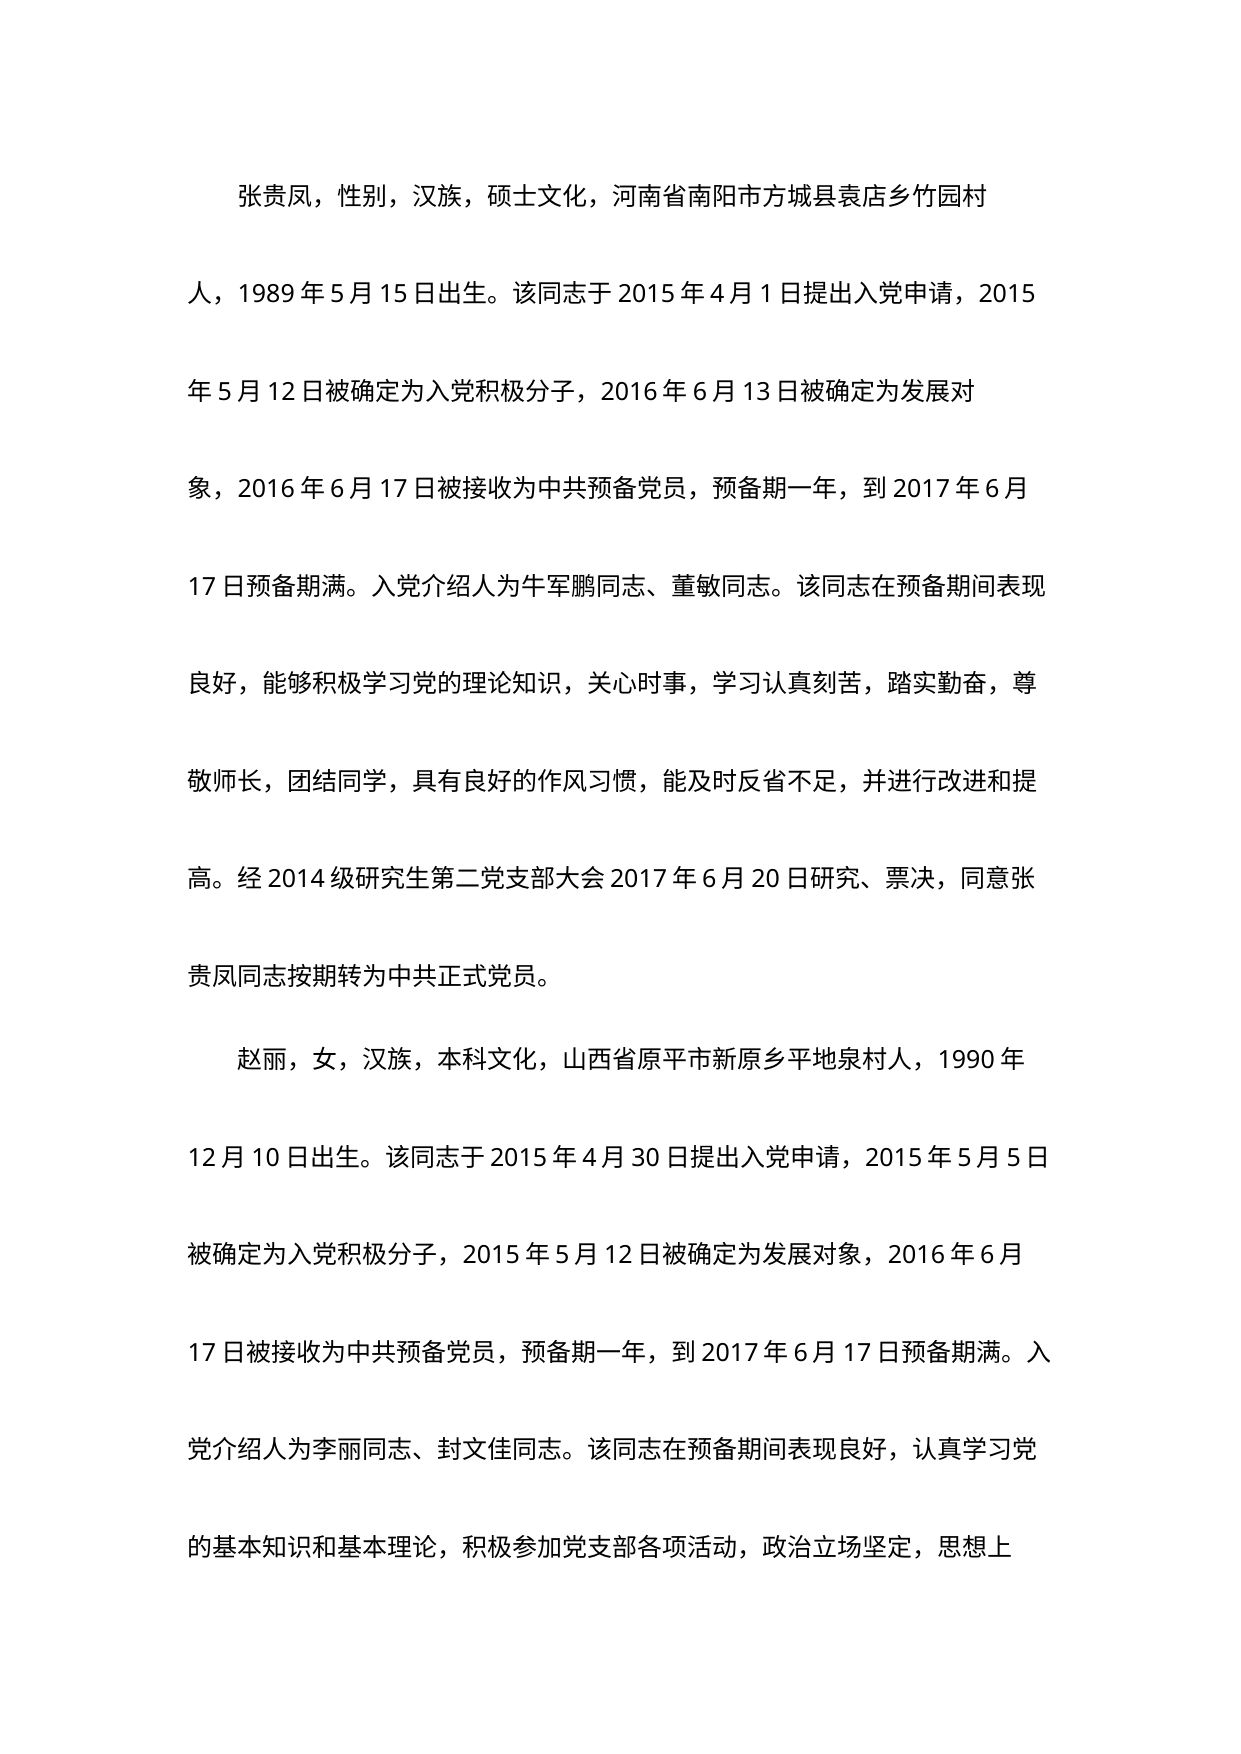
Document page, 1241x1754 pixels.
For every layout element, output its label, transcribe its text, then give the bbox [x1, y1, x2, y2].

text 张贵凤，性别，汉族，硕士文化，河南省南阳市方城县袁店乡竹园村人，1989年5月15日出生。该同志于2015年4月1日提出入党申请，2015年5月12日被确定为入党积极分子，2016年6月13日被确定为发展对象，2016年6月17日被接收为中共预备党员，预备期一年，到2017年6月17日预备期满。入党介绍人为牛军鹏同志、董敏同志。该同志在预备期间表现良好，能够积极学习党的理论知识，关心时事，学习认真刻苦，踏实勤奋，尊敬师长，团结同学，具有良好的作风习惯，能及时反省不足，并进行改进和提高。经2014级研究生第二党支部大会2017年6月20日研究、票决，同意张贵凤同志按期转为中共正式党员。 [187, 162, 1053, 1007]
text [187, 1025, 1053, 1578]
